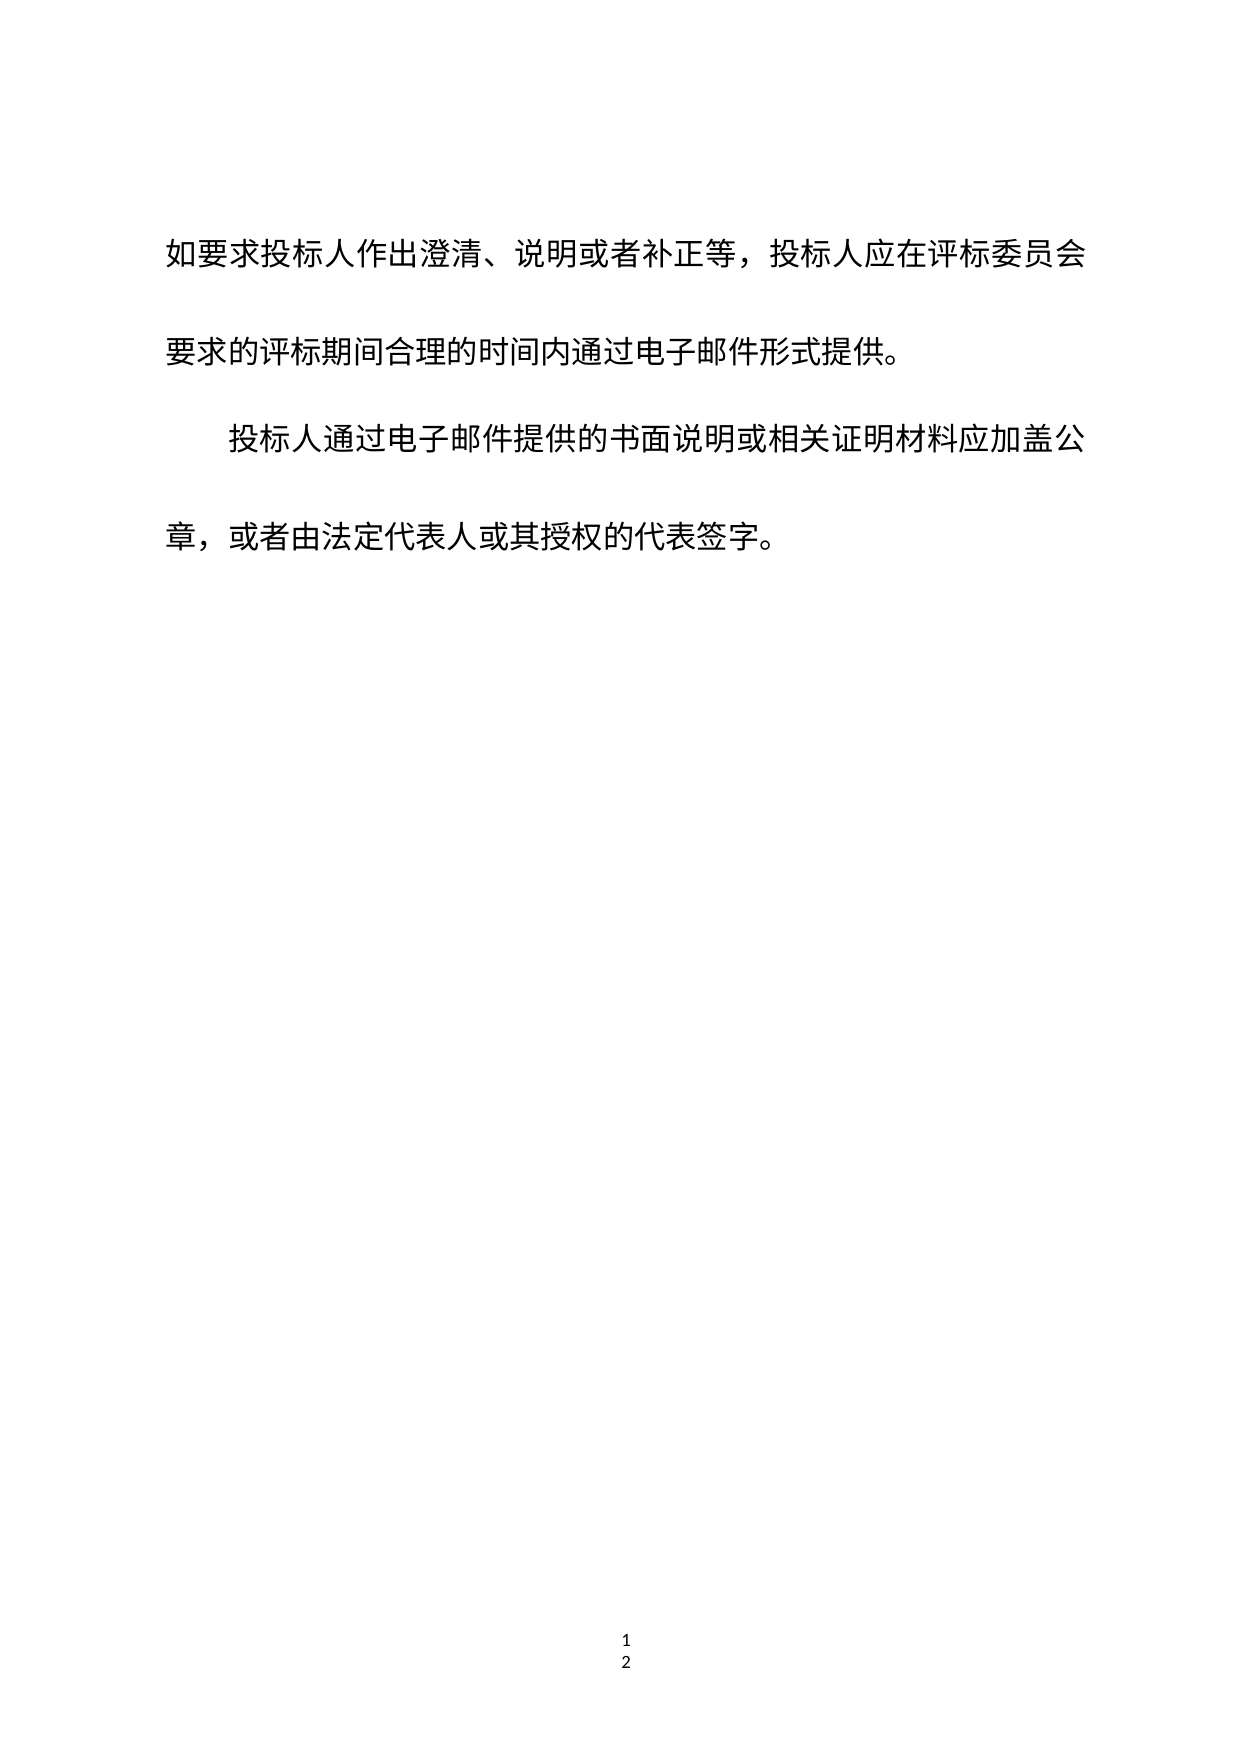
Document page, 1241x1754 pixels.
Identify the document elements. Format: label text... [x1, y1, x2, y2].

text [165, 219, 1087, 382]
text 投标人通过电子邮件提供的书面说明或相关证明材料应加盖公章，或者由法定代表人或其授权的代表签字。 [165, 405, 1087, 567]
